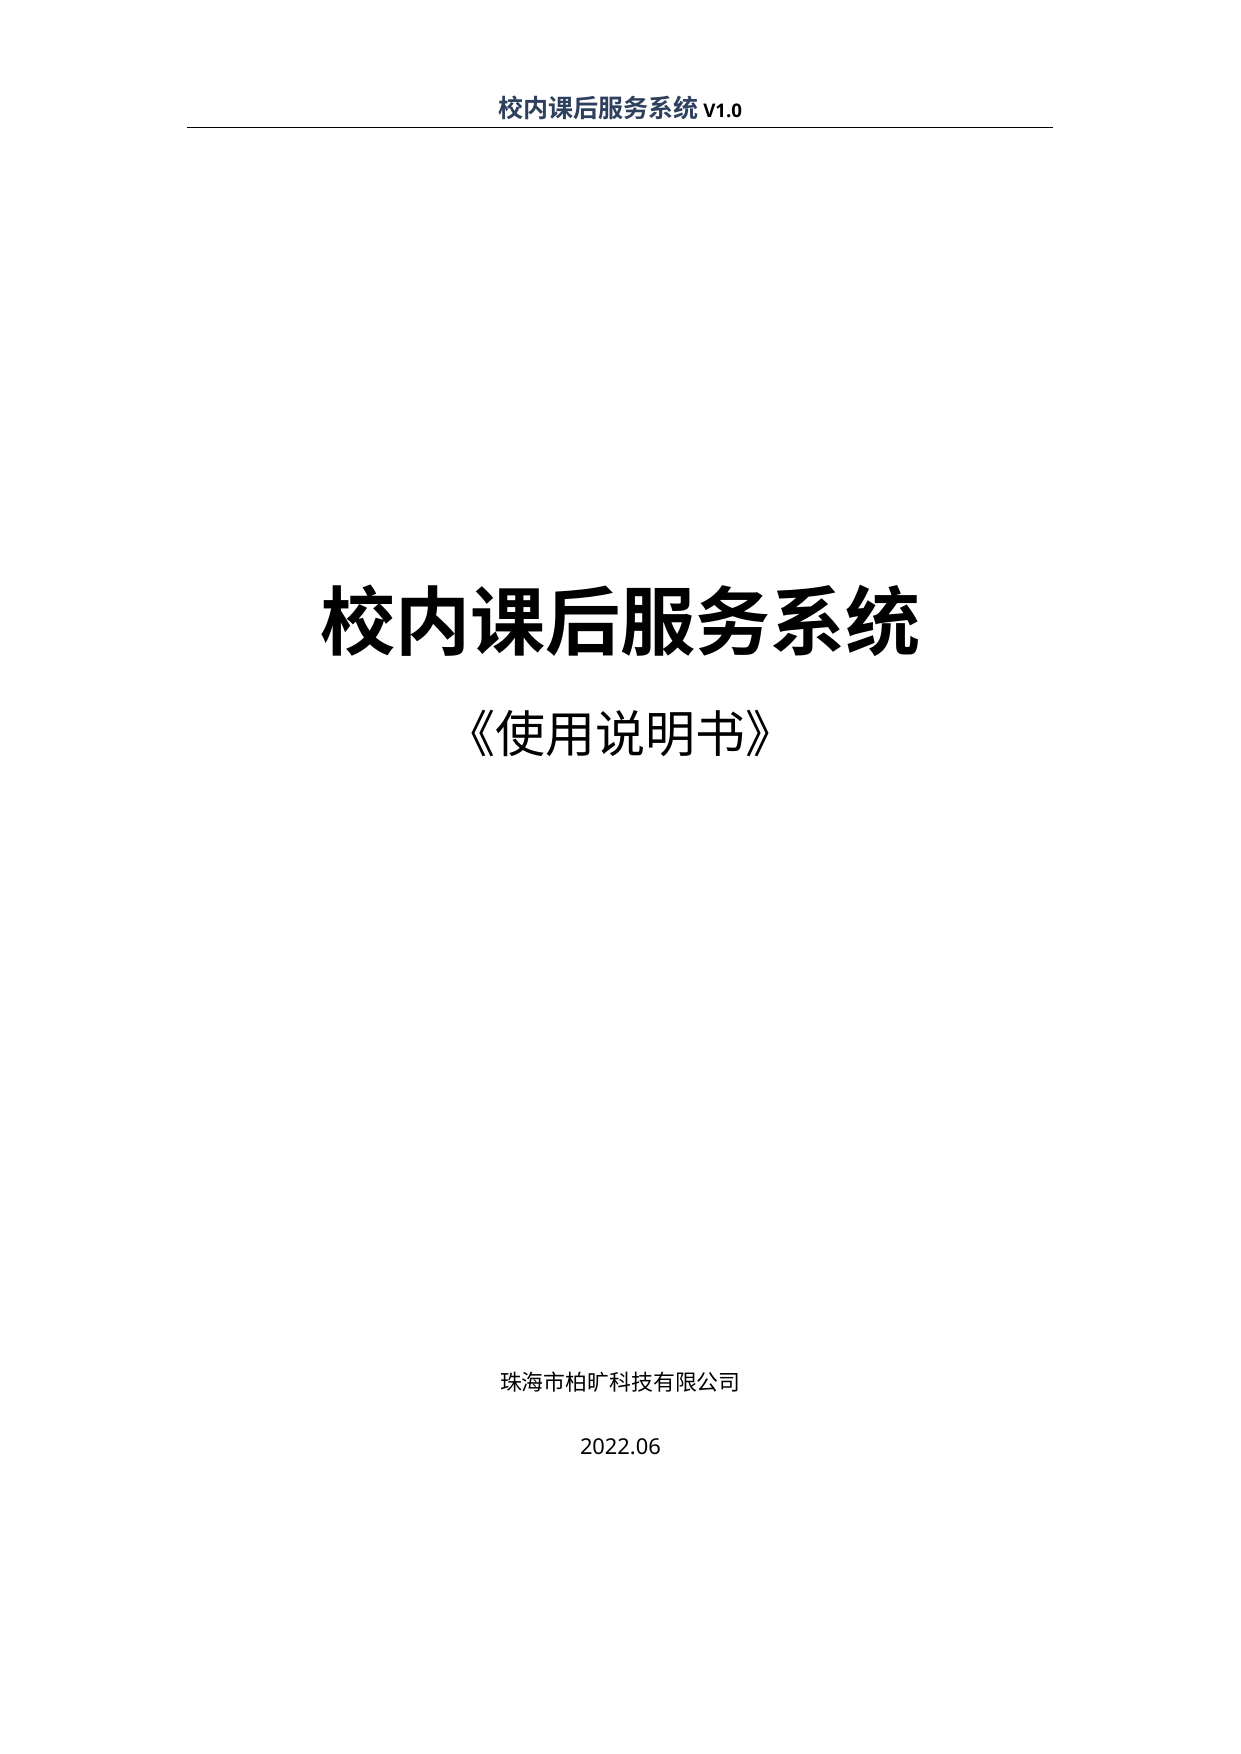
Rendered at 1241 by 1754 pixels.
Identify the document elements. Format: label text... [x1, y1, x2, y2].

text 2022.06 [187, 1429, 1053, 1462]
text 《使用说明书》 [187, 682, 1053, 779]
text 校内课后服务系统 [187, 552, 1053, 682]
text 珠海市柏旷科技有限公司 [187, 1364, 1053, 1397]
